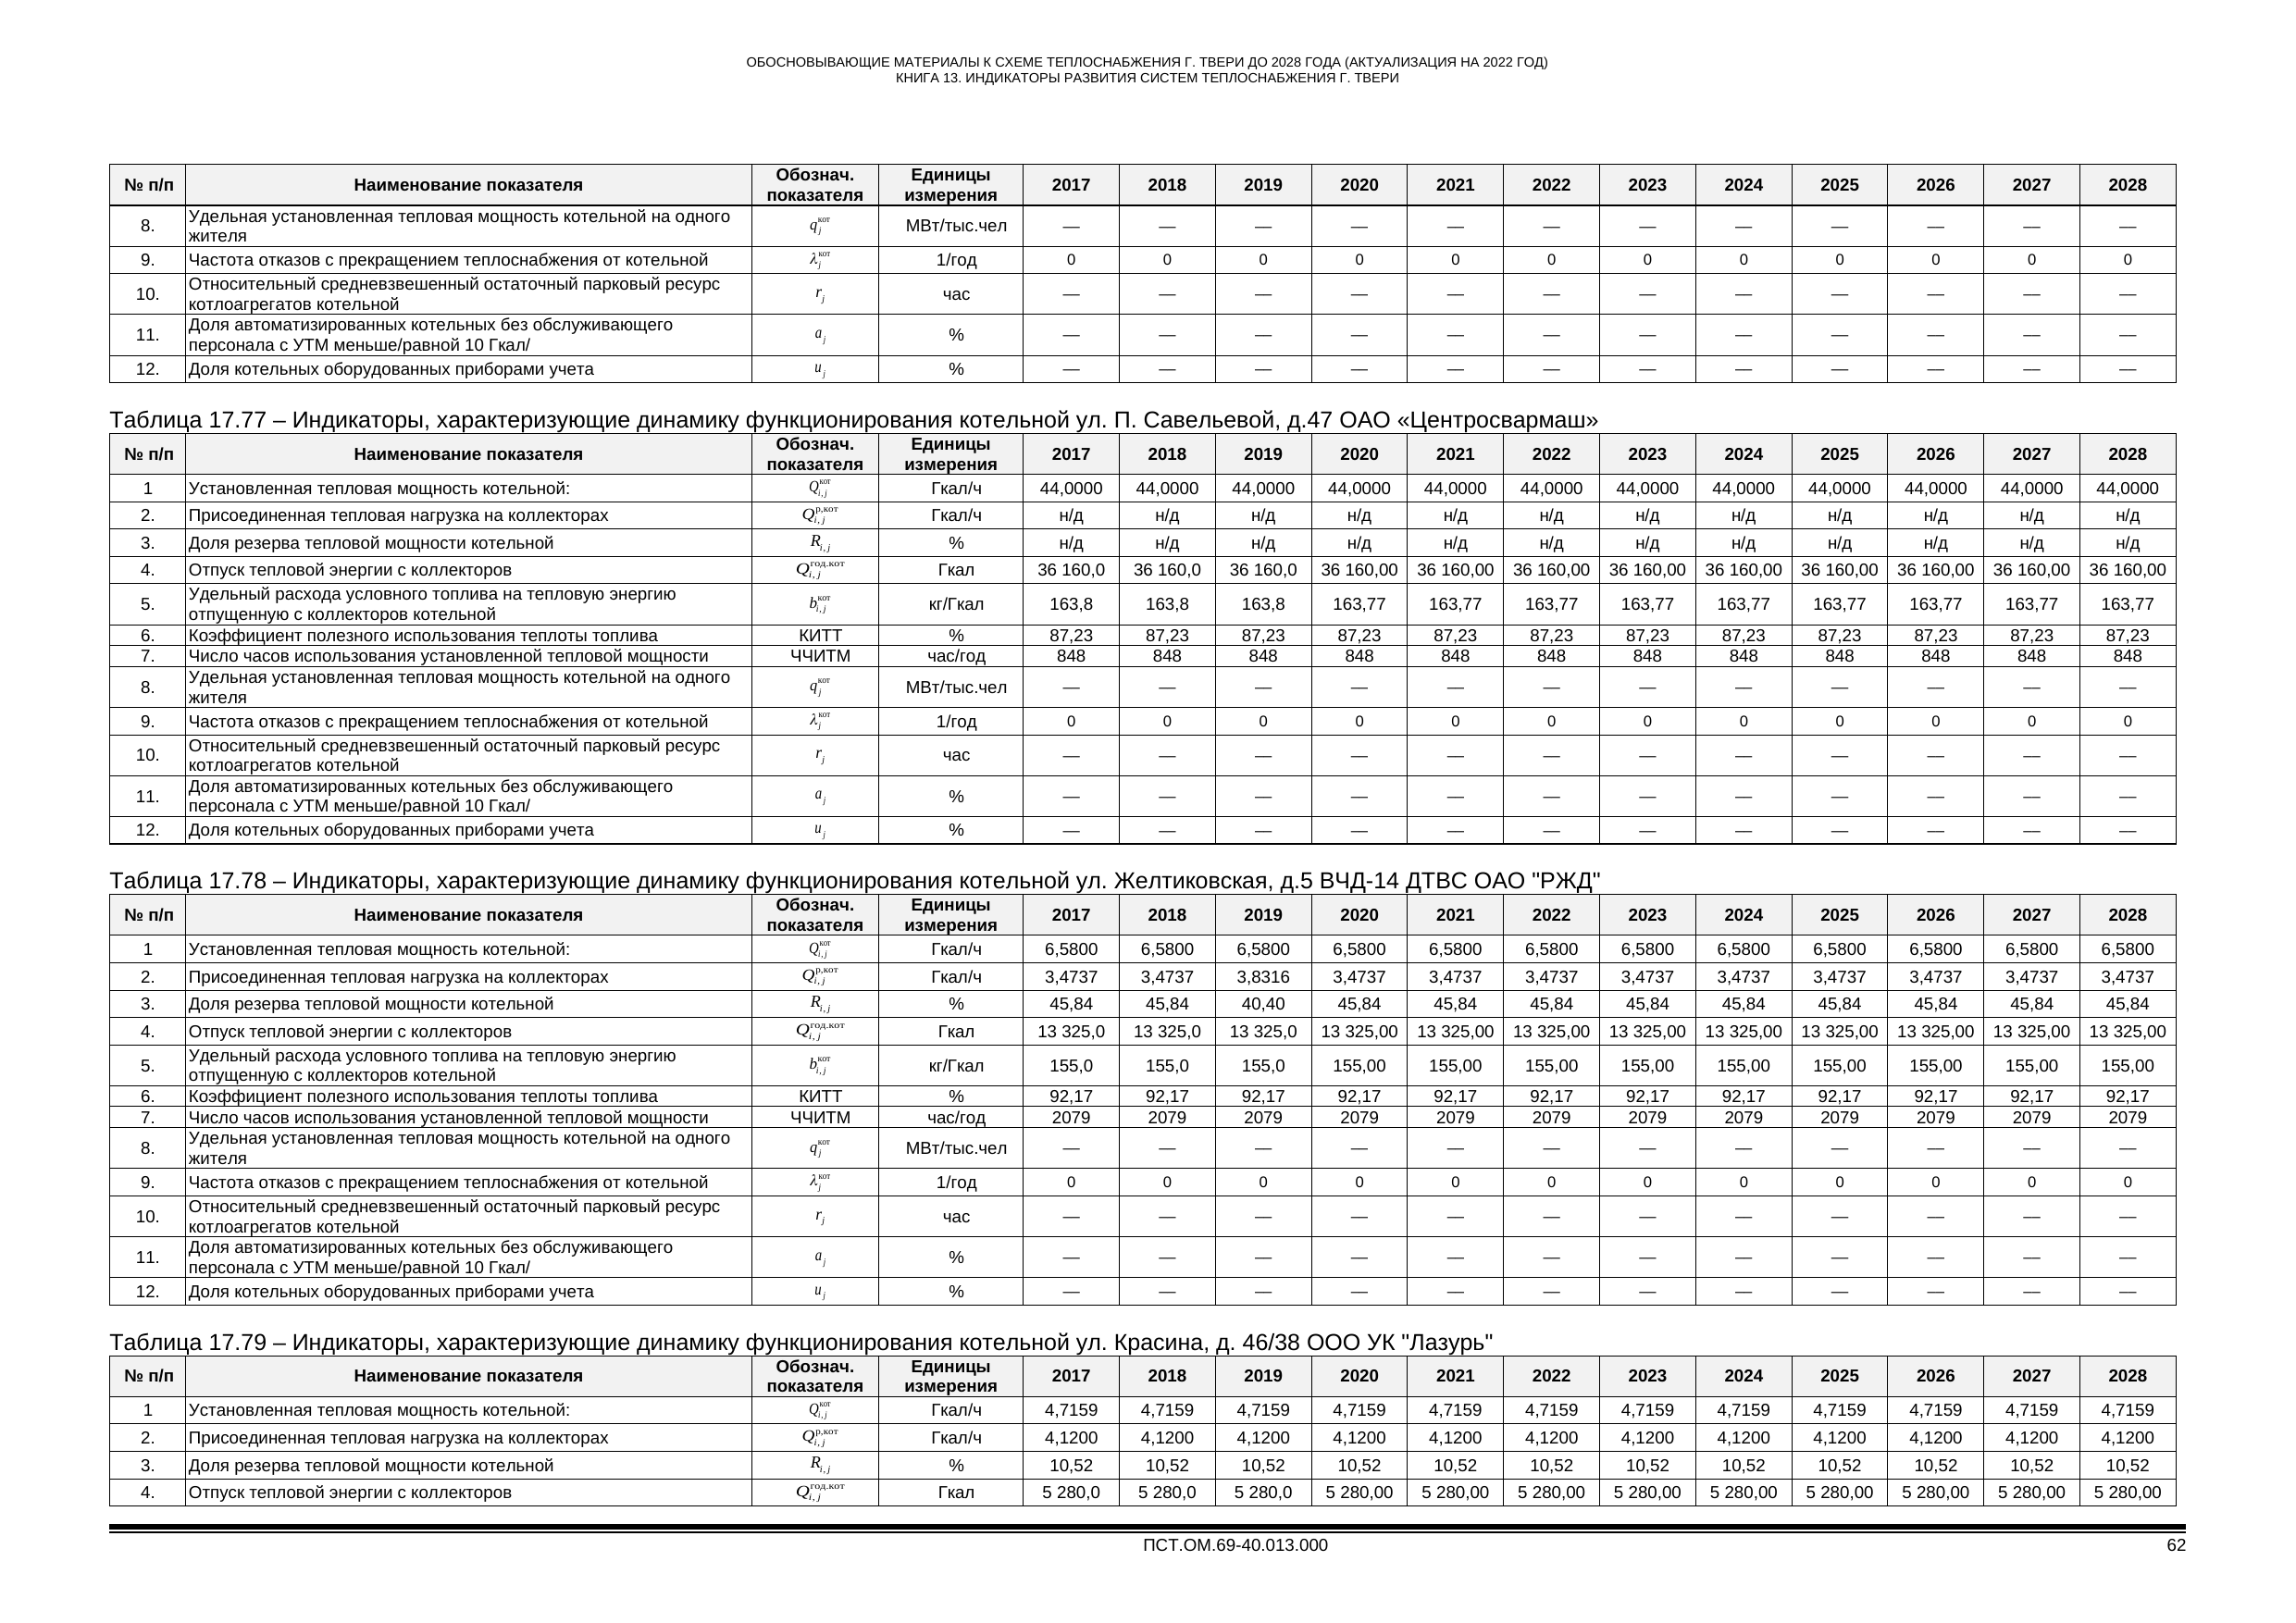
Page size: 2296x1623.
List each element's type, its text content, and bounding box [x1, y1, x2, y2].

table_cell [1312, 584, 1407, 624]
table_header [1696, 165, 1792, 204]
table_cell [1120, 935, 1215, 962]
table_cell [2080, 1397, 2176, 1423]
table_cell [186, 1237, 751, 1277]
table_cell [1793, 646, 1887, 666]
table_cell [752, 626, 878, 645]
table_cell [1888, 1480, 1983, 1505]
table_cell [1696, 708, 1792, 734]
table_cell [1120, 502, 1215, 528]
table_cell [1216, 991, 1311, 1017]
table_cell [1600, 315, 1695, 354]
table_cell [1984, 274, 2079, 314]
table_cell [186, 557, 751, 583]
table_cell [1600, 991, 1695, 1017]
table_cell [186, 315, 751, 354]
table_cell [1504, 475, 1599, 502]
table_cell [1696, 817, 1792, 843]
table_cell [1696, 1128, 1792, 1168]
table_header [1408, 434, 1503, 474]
text Таблица . – Индикаторы, характеризующие динамику функционирования котельной ул. Красина, д. 46/38 ООО УК "Лазурь" [109, 1329, 2186, 1355]
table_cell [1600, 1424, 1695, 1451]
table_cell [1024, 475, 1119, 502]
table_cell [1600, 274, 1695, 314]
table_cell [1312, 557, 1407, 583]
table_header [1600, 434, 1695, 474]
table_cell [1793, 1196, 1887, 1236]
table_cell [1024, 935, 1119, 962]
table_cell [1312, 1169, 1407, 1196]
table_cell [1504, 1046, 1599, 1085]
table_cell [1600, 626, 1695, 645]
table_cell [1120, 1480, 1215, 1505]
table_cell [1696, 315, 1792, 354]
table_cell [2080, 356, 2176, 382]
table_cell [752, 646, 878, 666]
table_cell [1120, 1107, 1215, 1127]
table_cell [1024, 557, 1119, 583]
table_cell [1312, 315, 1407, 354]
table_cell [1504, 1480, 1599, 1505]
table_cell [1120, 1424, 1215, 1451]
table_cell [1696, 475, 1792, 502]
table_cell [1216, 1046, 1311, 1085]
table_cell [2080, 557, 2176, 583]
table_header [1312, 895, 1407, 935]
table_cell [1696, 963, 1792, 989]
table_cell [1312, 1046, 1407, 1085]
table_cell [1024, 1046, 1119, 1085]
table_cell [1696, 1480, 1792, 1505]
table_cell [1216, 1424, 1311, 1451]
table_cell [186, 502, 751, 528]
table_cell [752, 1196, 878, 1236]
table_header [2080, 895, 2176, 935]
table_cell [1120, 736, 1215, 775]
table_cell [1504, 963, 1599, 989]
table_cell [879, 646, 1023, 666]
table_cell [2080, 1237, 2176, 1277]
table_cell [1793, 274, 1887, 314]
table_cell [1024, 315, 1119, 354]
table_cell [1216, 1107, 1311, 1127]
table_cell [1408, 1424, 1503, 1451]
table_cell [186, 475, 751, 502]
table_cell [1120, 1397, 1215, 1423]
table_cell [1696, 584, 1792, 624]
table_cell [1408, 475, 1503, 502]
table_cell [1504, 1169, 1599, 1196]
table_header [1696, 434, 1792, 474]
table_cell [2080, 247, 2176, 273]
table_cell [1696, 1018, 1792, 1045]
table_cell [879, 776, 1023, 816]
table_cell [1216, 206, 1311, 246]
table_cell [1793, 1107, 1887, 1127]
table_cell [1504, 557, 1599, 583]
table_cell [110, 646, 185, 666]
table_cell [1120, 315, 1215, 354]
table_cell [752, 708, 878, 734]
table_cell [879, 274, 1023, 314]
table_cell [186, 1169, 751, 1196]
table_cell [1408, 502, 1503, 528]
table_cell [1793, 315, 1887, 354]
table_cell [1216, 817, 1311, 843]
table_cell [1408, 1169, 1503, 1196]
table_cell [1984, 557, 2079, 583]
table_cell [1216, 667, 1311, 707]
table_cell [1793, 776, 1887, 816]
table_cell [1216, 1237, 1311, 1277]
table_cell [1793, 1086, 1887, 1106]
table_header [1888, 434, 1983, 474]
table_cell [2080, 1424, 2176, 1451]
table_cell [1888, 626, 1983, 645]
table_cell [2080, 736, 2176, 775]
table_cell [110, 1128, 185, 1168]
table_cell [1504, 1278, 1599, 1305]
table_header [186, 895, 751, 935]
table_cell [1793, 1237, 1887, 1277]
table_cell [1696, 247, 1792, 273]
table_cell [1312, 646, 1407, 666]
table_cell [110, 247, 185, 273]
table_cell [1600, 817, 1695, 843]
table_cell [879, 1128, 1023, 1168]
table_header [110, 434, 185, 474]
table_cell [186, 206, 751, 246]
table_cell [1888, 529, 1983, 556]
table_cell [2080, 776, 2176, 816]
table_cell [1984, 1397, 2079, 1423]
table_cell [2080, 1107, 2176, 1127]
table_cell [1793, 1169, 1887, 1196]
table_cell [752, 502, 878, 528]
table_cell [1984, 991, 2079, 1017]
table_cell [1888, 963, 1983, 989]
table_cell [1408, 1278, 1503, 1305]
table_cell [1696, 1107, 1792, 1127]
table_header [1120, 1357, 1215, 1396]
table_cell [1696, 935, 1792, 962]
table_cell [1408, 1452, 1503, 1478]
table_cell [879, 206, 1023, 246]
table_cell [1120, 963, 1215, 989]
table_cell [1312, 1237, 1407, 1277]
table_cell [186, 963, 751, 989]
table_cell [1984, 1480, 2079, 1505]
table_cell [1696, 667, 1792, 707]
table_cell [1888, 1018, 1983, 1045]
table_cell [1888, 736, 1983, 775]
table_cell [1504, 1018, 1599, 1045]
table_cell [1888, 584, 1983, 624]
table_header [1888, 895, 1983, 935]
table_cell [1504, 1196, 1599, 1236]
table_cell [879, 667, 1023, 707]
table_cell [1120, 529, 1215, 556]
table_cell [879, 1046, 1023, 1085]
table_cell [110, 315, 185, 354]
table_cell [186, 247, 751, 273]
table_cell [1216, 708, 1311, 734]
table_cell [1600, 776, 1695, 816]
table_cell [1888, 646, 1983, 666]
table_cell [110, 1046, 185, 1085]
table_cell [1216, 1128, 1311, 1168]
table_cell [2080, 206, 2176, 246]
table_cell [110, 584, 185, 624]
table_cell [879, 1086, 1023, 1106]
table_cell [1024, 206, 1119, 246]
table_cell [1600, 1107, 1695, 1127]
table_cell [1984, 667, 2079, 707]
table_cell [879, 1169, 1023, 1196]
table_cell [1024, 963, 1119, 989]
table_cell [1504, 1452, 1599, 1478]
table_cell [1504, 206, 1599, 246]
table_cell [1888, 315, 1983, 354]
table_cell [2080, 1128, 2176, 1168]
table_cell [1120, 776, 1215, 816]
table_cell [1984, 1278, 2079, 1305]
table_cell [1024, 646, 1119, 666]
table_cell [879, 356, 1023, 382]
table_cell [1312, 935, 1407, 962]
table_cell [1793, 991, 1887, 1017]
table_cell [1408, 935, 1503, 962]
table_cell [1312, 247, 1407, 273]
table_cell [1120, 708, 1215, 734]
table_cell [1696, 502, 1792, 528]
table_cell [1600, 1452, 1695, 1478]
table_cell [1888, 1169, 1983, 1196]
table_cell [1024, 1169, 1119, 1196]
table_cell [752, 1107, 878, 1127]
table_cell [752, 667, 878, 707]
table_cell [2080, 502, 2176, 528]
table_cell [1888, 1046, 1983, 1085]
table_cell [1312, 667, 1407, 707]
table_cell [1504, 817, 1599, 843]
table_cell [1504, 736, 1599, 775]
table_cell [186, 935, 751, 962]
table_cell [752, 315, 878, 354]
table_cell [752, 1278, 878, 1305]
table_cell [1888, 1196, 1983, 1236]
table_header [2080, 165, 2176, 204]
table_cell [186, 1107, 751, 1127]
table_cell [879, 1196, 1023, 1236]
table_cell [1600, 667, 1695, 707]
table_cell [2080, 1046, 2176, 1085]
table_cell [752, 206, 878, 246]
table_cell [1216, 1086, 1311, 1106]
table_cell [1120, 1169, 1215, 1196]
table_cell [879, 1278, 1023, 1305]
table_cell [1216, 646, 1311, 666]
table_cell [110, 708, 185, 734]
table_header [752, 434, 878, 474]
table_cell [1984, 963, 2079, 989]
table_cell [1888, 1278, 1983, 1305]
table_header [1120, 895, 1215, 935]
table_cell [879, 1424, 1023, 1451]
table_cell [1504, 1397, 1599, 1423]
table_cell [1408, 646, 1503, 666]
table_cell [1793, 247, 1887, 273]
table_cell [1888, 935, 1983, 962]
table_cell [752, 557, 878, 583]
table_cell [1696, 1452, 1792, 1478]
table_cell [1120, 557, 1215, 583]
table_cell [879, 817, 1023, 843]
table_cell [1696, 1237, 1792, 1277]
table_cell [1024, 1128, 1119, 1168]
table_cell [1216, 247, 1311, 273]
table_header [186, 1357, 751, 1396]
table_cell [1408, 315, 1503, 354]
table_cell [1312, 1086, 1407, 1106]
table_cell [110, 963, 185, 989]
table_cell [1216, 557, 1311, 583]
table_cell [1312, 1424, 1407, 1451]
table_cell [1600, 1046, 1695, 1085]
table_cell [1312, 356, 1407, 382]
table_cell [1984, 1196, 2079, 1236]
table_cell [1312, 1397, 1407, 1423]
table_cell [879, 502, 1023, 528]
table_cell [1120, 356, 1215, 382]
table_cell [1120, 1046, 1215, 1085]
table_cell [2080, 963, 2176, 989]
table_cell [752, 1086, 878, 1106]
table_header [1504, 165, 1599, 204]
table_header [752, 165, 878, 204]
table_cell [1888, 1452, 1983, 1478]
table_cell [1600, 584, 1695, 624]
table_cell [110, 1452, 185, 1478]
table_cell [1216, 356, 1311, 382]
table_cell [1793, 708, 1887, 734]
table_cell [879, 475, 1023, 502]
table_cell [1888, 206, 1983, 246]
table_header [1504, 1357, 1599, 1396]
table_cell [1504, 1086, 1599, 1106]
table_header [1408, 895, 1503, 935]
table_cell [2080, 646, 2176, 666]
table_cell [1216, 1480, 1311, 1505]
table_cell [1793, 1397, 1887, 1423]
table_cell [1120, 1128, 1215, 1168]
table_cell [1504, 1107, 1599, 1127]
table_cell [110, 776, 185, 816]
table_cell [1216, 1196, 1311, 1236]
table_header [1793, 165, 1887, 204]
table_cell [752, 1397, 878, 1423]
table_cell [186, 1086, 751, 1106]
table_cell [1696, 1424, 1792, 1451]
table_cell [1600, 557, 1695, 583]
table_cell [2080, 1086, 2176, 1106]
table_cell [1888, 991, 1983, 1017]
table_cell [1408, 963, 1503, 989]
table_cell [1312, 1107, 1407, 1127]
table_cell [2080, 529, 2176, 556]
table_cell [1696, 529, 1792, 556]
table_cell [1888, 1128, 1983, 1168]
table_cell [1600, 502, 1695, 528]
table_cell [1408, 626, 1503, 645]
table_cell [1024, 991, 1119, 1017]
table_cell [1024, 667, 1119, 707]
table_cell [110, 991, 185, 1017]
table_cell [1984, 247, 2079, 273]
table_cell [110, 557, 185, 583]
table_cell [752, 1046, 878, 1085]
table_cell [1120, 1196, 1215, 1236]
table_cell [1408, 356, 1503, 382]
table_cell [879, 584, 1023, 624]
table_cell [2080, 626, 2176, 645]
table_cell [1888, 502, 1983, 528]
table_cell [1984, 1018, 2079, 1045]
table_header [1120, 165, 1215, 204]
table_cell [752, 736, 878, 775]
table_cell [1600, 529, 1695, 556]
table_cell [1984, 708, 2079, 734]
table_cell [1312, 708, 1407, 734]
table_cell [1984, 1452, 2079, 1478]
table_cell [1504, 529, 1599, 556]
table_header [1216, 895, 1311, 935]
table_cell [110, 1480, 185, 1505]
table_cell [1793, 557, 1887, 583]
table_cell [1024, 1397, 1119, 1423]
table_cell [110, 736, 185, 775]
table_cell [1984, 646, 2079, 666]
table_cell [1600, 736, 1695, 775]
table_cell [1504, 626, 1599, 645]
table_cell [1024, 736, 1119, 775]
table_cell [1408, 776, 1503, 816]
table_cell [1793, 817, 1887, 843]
text Таблица . – Индикаторы, характеризующие динамику функционирования котельной ул. Желтиковская, д.5 ВЧД-14 ДТВС ОАО "РЖД" [109, 867, 2186, 894]
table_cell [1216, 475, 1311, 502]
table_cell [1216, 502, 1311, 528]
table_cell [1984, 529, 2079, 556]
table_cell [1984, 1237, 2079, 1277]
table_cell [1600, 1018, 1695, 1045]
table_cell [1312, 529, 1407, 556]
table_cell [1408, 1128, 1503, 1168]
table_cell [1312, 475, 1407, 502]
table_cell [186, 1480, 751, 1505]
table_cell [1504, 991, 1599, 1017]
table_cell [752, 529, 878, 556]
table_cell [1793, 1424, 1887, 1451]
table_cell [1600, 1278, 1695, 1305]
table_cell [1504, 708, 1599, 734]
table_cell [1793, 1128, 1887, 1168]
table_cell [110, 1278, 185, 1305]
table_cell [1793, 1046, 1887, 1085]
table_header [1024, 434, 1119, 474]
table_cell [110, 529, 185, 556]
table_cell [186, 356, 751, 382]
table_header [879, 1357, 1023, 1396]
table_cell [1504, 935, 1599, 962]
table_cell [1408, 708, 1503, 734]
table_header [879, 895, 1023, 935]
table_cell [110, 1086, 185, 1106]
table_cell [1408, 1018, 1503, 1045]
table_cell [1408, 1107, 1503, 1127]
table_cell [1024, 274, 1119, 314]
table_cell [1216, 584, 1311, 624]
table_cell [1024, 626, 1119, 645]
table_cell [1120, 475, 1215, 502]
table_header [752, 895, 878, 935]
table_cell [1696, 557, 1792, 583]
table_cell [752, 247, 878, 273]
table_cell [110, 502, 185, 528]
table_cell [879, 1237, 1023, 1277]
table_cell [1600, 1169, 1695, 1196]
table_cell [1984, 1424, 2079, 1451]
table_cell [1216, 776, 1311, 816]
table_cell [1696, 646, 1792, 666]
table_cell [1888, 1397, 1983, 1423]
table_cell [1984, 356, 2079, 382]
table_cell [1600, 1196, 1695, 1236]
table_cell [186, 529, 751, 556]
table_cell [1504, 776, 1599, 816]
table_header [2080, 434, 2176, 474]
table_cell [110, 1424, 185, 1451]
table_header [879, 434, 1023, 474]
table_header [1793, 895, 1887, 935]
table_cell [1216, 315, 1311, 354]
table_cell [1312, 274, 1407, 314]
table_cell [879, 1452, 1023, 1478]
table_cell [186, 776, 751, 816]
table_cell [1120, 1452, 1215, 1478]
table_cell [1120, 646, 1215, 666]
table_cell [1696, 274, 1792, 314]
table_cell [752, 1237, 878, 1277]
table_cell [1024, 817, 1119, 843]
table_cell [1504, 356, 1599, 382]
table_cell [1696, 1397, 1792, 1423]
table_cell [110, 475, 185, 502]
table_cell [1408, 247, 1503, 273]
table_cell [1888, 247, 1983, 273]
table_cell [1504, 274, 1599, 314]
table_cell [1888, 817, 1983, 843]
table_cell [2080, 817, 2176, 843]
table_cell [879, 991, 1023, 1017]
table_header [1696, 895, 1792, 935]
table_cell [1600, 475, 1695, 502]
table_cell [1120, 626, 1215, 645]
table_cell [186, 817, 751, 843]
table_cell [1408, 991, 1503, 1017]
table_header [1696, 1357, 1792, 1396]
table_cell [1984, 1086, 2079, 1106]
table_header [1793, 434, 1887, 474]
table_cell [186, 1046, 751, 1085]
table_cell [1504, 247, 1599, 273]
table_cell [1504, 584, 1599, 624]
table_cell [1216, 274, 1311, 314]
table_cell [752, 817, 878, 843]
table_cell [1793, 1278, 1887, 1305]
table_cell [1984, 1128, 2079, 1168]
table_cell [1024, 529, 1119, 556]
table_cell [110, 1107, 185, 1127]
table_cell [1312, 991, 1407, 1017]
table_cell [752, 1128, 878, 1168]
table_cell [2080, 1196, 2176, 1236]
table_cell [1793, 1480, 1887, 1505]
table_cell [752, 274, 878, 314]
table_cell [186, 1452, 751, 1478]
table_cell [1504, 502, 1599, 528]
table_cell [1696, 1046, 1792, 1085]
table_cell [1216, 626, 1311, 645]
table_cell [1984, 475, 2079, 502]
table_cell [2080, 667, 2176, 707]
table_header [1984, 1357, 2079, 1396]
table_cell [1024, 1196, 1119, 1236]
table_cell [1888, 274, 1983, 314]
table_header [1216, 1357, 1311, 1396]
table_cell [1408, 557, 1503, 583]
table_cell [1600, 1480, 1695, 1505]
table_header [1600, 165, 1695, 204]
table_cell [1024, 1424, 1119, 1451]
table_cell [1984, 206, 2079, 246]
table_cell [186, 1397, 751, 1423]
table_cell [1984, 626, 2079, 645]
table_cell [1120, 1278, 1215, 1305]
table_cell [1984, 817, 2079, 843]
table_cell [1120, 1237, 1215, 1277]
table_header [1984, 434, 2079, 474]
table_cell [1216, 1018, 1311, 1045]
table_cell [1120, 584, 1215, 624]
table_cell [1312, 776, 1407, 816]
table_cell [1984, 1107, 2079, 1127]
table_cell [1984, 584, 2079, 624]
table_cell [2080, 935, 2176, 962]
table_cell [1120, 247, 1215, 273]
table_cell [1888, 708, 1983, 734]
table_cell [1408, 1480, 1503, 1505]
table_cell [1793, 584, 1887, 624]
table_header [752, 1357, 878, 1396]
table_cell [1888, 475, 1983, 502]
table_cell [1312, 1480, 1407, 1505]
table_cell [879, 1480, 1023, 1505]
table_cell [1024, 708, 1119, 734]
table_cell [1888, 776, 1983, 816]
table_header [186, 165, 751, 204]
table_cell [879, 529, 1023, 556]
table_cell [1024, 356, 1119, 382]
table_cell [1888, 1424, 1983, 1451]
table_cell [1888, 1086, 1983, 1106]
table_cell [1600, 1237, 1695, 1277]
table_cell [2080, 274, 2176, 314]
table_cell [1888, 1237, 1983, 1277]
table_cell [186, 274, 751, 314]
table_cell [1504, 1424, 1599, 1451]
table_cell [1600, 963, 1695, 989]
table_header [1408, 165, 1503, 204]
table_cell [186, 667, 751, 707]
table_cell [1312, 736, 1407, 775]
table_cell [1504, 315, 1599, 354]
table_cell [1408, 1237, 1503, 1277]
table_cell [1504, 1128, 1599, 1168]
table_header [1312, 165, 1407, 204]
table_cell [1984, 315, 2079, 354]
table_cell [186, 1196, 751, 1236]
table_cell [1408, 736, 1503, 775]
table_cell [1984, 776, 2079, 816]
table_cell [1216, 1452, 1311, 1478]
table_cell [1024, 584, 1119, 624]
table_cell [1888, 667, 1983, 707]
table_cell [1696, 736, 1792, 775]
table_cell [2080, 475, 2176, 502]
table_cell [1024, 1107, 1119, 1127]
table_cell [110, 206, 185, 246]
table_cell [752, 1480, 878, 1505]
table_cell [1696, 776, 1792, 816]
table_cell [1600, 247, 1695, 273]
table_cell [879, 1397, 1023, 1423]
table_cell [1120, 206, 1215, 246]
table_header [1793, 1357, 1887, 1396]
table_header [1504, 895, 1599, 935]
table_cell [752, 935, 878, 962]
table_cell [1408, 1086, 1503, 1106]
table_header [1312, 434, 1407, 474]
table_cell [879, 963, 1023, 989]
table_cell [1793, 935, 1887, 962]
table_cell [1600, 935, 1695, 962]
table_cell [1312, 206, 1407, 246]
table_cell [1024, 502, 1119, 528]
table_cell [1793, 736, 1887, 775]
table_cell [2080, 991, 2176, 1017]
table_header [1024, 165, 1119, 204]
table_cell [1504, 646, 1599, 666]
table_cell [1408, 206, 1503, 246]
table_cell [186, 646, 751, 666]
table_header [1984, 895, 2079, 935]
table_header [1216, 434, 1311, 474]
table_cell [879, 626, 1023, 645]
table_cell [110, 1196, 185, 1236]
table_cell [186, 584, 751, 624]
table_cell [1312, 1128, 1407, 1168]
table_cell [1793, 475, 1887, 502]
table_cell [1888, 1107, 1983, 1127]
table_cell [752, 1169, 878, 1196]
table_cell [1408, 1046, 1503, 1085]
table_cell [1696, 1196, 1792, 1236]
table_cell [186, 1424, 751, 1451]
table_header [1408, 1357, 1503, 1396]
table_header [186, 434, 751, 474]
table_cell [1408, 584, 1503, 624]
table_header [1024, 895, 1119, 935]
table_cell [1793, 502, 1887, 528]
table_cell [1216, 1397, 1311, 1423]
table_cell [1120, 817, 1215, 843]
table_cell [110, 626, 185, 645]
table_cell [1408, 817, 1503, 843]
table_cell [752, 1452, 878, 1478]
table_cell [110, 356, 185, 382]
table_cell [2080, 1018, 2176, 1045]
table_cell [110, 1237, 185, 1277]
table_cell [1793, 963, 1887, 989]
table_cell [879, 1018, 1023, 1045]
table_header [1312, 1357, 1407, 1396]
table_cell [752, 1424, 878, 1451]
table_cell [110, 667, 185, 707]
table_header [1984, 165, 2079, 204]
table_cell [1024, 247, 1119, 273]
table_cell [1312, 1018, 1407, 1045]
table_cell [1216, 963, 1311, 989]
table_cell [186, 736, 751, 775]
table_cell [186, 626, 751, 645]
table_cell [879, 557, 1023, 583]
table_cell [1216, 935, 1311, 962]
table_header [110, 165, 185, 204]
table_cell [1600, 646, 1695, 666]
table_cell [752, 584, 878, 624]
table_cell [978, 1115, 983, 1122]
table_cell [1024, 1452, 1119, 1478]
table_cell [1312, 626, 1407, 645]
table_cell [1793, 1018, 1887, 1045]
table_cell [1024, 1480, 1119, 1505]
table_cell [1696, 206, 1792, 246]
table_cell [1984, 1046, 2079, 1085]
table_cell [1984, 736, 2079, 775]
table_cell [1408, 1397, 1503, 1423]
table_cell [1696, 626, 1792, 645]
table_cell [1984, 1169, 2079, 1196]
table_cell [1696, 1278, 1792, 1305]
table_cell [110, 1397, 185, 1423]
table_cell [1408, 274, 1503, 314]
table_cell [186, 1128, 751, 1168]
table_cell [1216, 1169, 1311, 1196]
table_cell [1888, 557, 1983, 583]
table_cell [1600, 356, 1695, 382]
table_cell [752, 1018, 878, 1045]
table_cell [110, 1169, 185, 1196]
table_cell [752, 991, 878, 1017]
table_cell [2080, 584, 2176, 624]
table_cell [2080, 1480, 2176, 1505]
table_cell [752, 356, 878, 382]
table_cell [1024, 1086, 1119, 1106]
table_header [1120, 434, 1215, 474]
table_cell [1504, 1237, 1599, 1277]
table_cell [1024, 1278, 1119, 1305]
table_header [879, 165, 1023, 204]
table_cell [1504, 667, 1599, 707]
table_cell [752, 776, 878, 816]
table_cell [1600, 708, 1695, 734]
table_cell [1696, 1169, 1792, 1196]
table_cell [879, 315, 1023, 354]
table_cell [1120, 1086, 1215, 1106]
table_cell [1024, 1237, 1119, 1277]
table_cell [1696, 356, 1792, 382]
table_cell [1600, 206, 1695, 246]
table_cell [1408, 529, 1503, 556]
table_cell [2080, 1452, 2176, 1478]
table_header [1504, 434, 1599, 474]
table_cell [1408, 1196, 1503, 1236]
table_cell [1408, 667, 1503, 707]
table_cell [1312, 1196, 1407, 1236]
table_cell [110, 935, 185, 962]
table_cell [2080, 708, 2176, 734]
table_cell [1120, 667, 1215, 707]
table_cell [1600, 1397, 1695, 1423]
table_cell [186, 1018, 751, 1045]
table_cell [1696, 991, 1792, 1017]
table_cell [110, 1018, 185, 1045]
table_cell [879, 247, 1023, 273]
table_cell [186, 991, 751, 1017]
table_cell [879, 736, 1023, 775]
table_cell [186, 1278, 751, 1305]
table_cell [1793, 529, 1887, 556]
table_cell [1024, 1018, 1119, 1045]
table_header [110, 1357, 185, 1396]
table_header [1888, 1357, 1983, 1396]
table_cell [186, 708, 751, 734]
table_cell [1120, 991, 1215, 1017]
text Таблица . – Индикаторы, характеризующие динамику функционирования котельной ул. П. Савельевой, д.47 ОАО «Центросвармаш» [109, 406, 2186, 433]
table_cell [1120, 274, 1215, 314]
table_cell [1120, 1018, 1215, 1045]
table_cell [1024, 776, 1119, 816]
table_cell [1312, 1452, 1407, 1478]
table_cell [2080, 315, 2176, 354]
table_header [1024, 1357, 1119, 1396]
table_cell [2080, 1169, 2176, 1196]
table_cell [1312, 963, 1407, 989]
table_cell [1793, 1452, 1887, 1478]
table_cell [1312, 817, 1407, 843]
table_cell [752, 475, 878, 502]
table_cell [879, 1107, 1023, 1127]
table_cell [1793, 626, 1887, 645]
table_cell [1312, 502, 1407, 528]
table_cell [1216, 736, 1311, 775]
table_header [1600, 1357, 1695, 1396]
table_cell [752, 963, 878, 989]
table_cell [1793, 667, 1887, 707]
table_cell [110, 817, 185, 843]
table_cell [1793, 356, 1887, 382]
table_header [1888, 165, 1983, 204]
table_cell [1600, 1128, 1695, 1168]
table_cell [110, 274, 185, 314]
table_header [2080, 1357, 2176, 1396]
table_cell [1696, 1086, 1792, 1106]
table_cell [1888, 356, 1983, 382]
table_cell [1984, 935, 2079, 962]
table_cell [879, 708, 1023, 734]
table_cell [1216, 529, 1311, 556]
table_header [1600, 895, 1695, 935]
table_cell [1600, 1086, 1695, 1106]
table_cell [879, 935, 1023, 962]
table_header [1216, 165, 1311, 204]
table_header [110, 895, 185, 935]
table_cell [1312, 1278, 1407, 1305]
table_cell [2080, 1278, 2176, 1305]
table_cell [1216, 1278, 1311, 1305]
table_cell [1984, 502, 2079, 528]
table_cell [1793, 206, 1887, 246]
